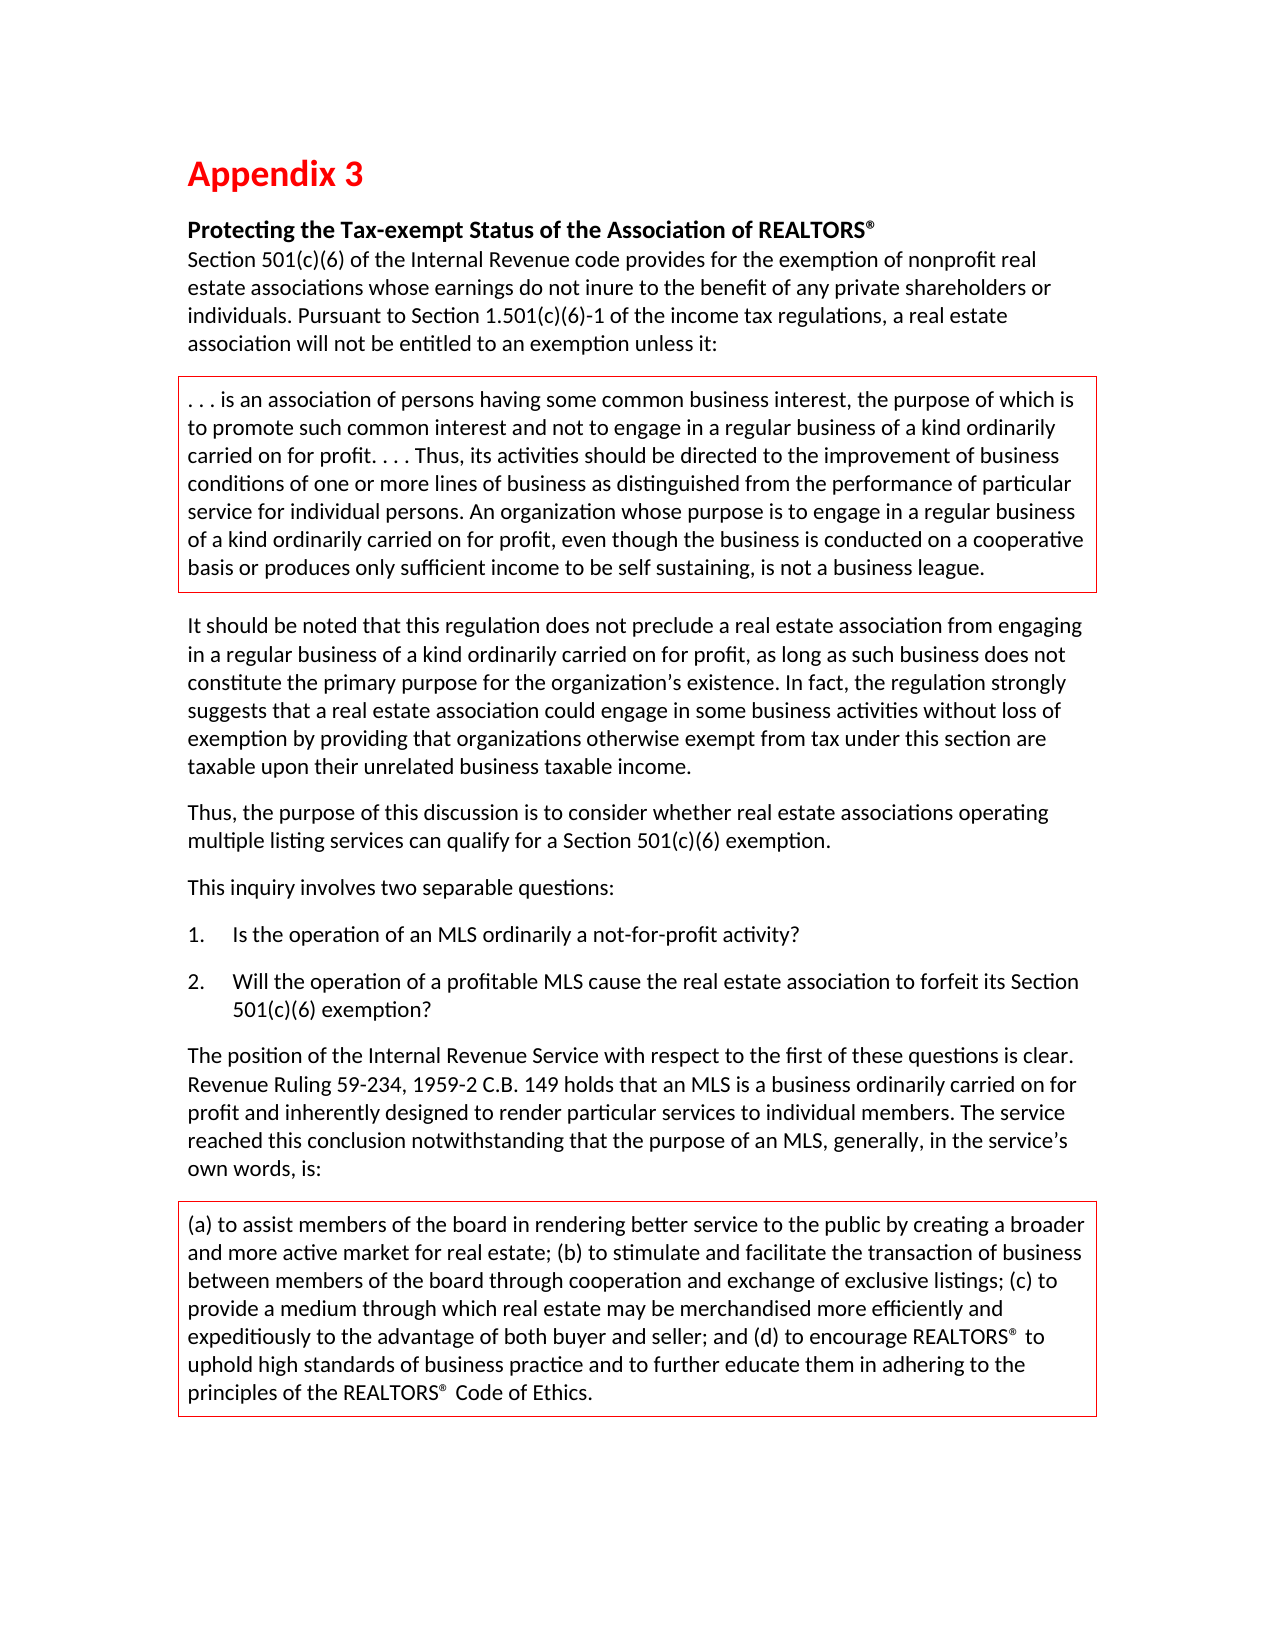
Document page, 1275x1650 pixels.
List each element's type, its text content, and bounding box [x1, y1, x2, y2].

text (a) to assist members of the board in rendering better service to the public by creating a broader and more active market for real estate; (b) to stimulate and facilitate the transaction of business between members of the board through cooperation and exchange of exclusive listings; (c) to provide a medium through which real estate may be merchandised more efficiently and expeditiously to the advantage of both buyer and seller; and (d) to encourage REALTORS® to uphold high standards of business practice and to further educate them in adhering to the principles of the REALTORS® Code of Ethics. [179, 1202, 1096, 1416]
list 2. Will the operation of a profitable MLS cause the real estate association to forfeit its Section 501(c)(6) exemption? [187, 967, 1087, 1023]
text Section 501(c)(6) of the Internal Revenue code provides for the exemption of nonprofit real estate associations whose earnings do not inure to the benefit of any private shareholders or individuals. Pursuant to Section 1.501(c)(6)-1 of the income tax regulations, a real estate association will not be entitled to an exemption unless it: [187, 245, 1087, 357]
text . . . is an association of persons having some common business interest, the purpose of which is to promote such common interest and not to engage in a regular business of a kind ordinarily carried on for profit. . . . Thus, its activities should be directed to the improvement of business conditions of one or more lines of business as distinguished from the performance of particular service for individual persons. An organization whose purpose is to engage in a regular business of a kind ordinarily carried on for profit, even though the business is conducted on a cooperative basis or produces only sufficient income to be self sustaining, is not a business league. [179, 377, 1096, 592]
text Thus, the purpose of this discussion is to consider whether real estate associations operating multiple listing services can qualify for a Section 501(c)(6) exemption. [187, 798, 1087, 854]
text Appendix 3 [187, 150, 1087, 196]
list 1. Is the operation of an MLS ordinarily a not-for-profit activity? [187, 920, 1087, 948]
text This inquiry involves two separable questions: [187, 873, 1087, 901]
text Protecting the Tax-exempt Status of the Association of REALTORS® [187, 214, 1087, 245]
text The position of the Internal Revenue Service with respect to the first of these questions is clear. Revenue Ruling 59-234, 1959-2 C.B. 149 holds that an MLS is a business ordinarily carried on for profit and inherently designed to render particular services to individual members. The service reached this conclusion notwithstanding that the purpose of an MLS, generally, in the service’s own words, is: [187, 1042, 1087, 1182]
text It should be noted that this regulation does not preclude a real estate association from engaging in a regular business of a kind ordinarily carried on for profit, as long as such business does not constitute the primary purpose for the organization’s existence. In fact, the regulation strongly suggests that a real estate association could engage in some business activities without loss of exemption by providing that organizations otherwise exempt from tax under this section are taxable upon their unrelated business taxable income. [187, 612, 1087, 780]
